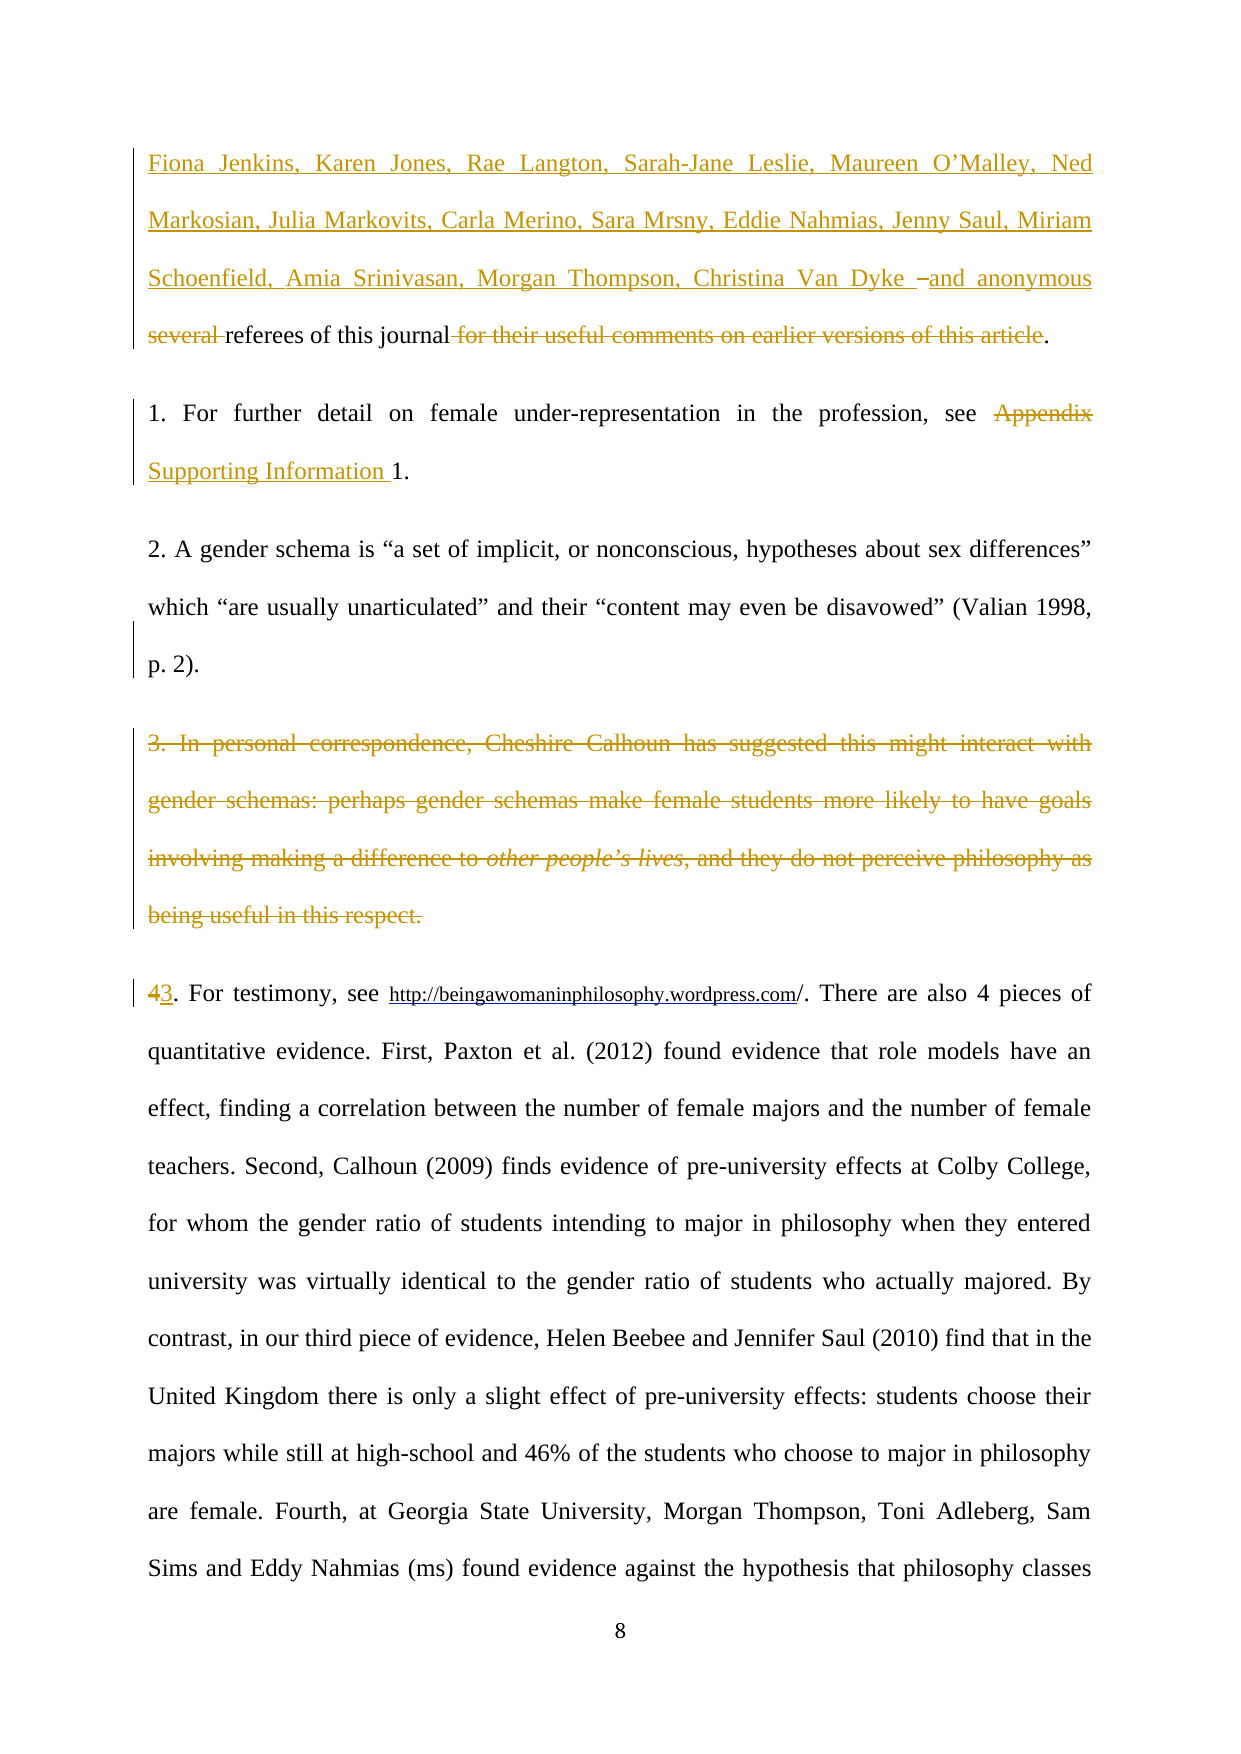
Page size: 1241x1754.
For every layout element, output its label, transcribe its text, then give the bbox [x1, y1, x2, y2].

text 1. For further detail on female under-representation in the profession, see 1. [148, 398, 1092, 485]
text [148, 978, 1092, 1582]
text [148, 148, 1092, 173]
text 2. A gender schema is “a set of implicit, or nonconscious, hypotheses about sex differences” which “are usually unarticulated” and their “content may even be disavowed” (Valian 1998, p. 2). [148, 534, 1092, 678]
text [148, 174, 1092, 230]
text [148, 232, 1092, 349]
